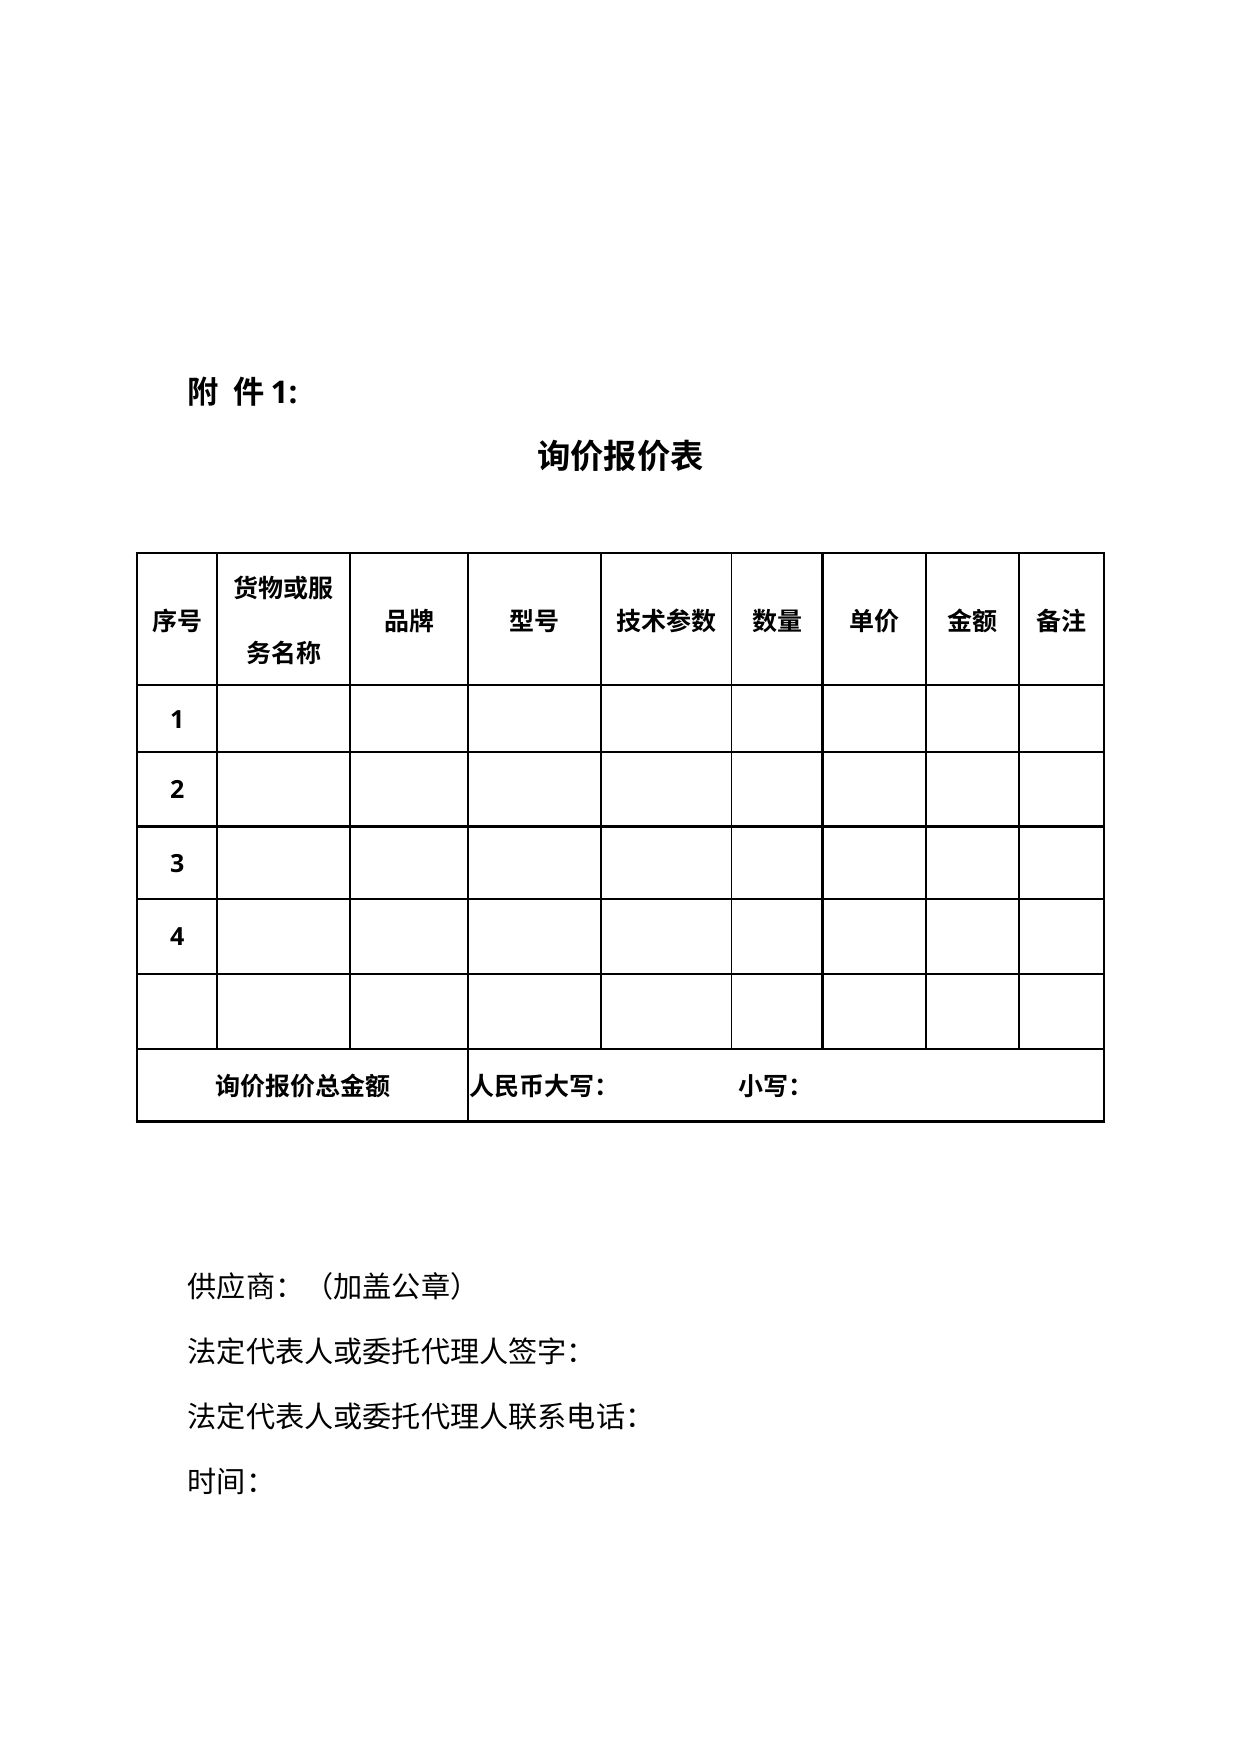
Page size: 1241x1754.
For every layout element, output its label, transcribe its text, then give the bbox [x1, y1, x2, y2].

text 法定代表人或委托代理人联系电话： [187, 1382, 1053, 1447]
table_cell 3 [138, 828, 216, 898]
table_cell [469, 975, 600, 1047]
table_cell [732, 753, 821, 825]
table_cell 2 [138, 753, 216, 825]
table_header 单价 [824, 554, 925, 684]
table_cell [218, 975, 349, 1047]
table_header 数量 [732, 554, 821, 684]
table_cell [732, 975, 821, 1047]
text 附 件1: [187, 357, 1053, 422]
table_cell [602, 686, 731, 751]
table_cell [602, 900, 731, 973]
text 法定代表人或委托代理人签字： [187, 1317, 1053, 1382]
table_header 型号 [469, 554, 600, 684]
table_cell [824, 828, 925, 898]
table_header 技术参数 [602, 554, 731, 684]
table_cell [218, 900, 349, 973]
table_cell [1020, 753, 1103, 825]
table_cell [351, 753, 467, 825]
table_cell [927, 900, 1018, 973]
table_cell [351, 686, 467, 751]
table_cell [218, 828, 349, 898]
table_cell [351, 975, 467, 1047]
table_cell [1020, 686, 1103, 751]
table_cell [602, 753, 731, 825]
table_cell [732, 828, 821, 898]
table_cell [602, 975, 731, 1047]
table_cell [927, 975, 1018, 1047]
table_header 货物或服务名称 [218, 554, 349, 684]
table_cell [469, 686, 600, 751]
table_cell [824, 686, 925, 751]
table_cell [351, 828, 467, 898]
table_cell [1020, 975, 1103, 1047]
table_cell [469, 753, 600, 825]
table_cell 1 [138, 686, 216, 751]
text 询价报价表 [187, 422, 1053, 487]
table_cell 询价报价总金额 [138, 1050, 467, 1120]
text 时间： [187, 1447, 1053, 1512]
text 供应商：（加盖公章） [187, 1252, 1053, 1317]
table_cell [1020, 828, 1103, 898]
table_cell [138, 975, 216, 1047]
table_header 备注 [1020, 554, 1103, 684]
table_cell [732, 686, 821, 751]
table_cell [218, 753, 349, 825]
table_header 品牌 [351, 554, 467, 684]
table_header 序号 [138, 554, 216, 684]
table_cell [732, 900, 821, 973]
table_cell [1020, 900, 1103, 973]
table_cell [602, 828, 731, 898]
table_cell [218, 686, 349, 751]
table_cell [351, 900, 467, 973]
table_cell [927, 753, 1018, 825]
table_cell [824, 975, 925, 1047]
table_cell [824, 753, 925, 825]
table_cell [927, 828, 1018, 898]
table_cell [469, 900, 600, 973]
table_cell [824, 900, 925, 973]
table_cell 4 [138, 900, 216, 973]
table_header 金额 [927, 554, 1018, 684]
table_cell 人民币大写： 小写： [469, 1050, 1103, 1120]
table_cell [469, 828, 600, 898]
table_cell [927, 686, 1018, 751]
